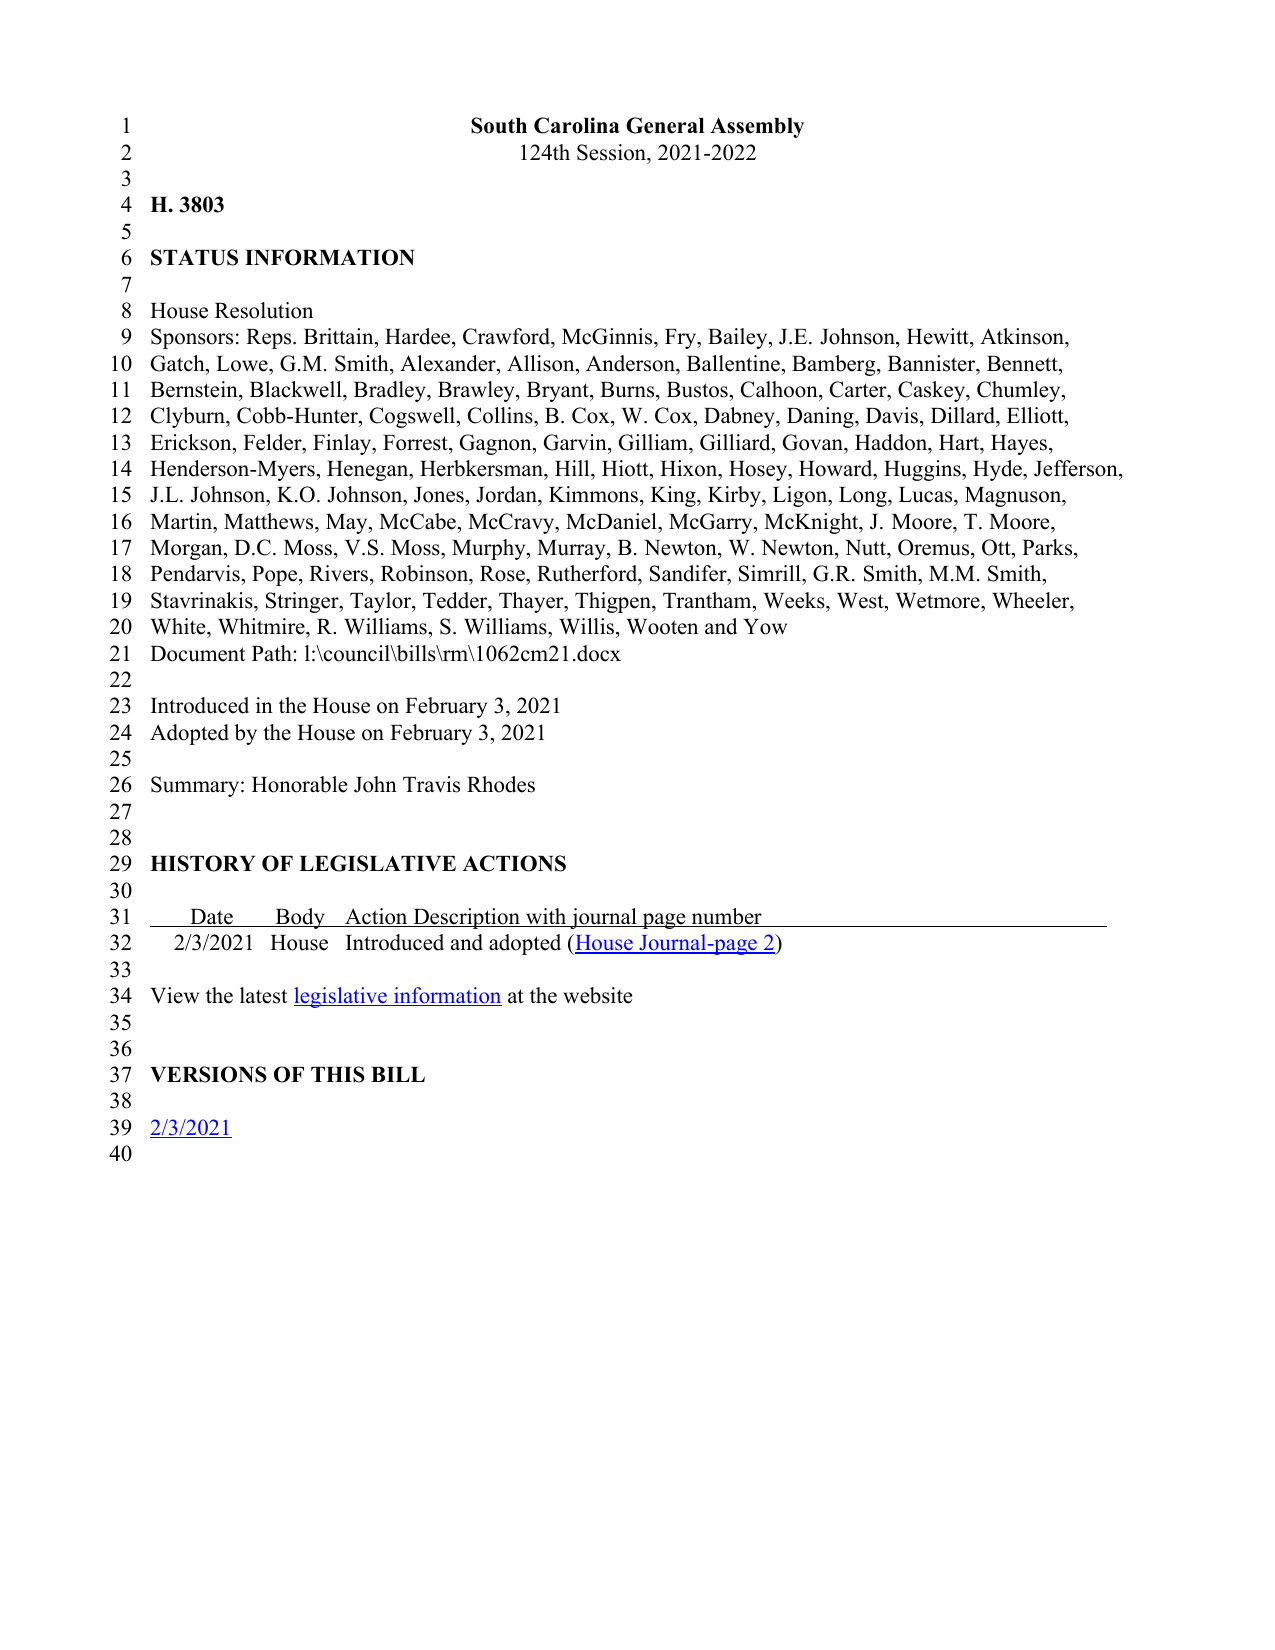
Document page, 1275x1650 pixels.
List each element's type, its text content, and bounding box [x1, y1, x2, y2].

text House Resolution [150, 297, 1125, 323]
text VERSIONS OF THIS BILL [150, 1061, 1125, 1088]
text 2/3/2021 [150, 1114, 1125, 1140]
text Adopted by the House on February 3, 2021 [150, 719, 1125, 745]
text H. 3803 [150, 192, 1125, 218]
text HISTORY OF LEGISLATIVE ACTIONS [150, 850, 1125, 877]
text View the latest legislative information at the website [150, 982, 1125, 1008]
text Date Body Action Description with journal page number [150, 903, 1125, 929]
text Document Path: l:\council\bills\rm\1062cm21.docx [150, 639, 1125, 666]
text Summary: Honorable John Travis Rhodes [150, 771, 1125, 798]
text Sponsors: Reps. Brittain, Hardee, Crawford, McGinnis, Fry, Bailey, J.E. Johnson, Hewitt, Atkinson, Gatch, Lowe, G.M. Smith, Alexander, Allison, Anderson, Ballentine, Bamberg, Bannister, Bennett, Bernstein, Blackwell, Bradley, Brawley, Bryant, Burns, Bustos, Calhoon, Carter, Caskey, Chumley, Clyburn, Cobb-Hunter, Cogswell, Collins, B. Cox, W. Cox, Dabney, Daning, Davis, Dillard, Elliott, Erickson, Felder, Finlay, Forrest, Gagnon, Garvin, Gilliam, Gilliard, Govan, Haddon, Hart, Hayes, Henderson-Myers, Henegan, Herbkersman, Hill, Hiott, Hixon, Hosey, Howard, Huggins, Hyde, Jefferson, J.L. Johnson, K.O. Johnson, Jones, Jordan, Kimmons, King, Kirby, Ligon, Long, Lucas, Magnuson, Martin, Matthews, May, McCabe, McCravy, McDaniel, McGarry, McKnight, J. Moore, T. Moore, Morgan, D.C. Moss, V.S. Moss, Murphy, Murray, B. Newton, W. Newton, Nutt, Oremus, Ott, Parks, Pendarvis, Pope, Rivers, Robinson, Rose, Rutherford, Sandifer, Simrill, G.R. Smith, M.M. Smith, Stavrinakis, Stringer, Taylor, Tedder, Thayer, Thigpen, Trantham, Weeks, West, Wetmore, Wheeler, White, Whitmire, R. Williams, S. Williams, Willis, Wooten and Yow [150, 323, 1125, 639]
text South Carolina General Assembly [150, 112, 1125, 139]
text STATUS INFORMATION [150, 244, 1125, 271]
text 2/3/2021 House Introduced and adopted (House Journal-page 2) [150, 929, 1125, 956]
text 124th Session, 2021-2022 [150, 139, 1125, 165]
text Introduced in the House on February 3, 2021 [150, 692, 1125, 719]
